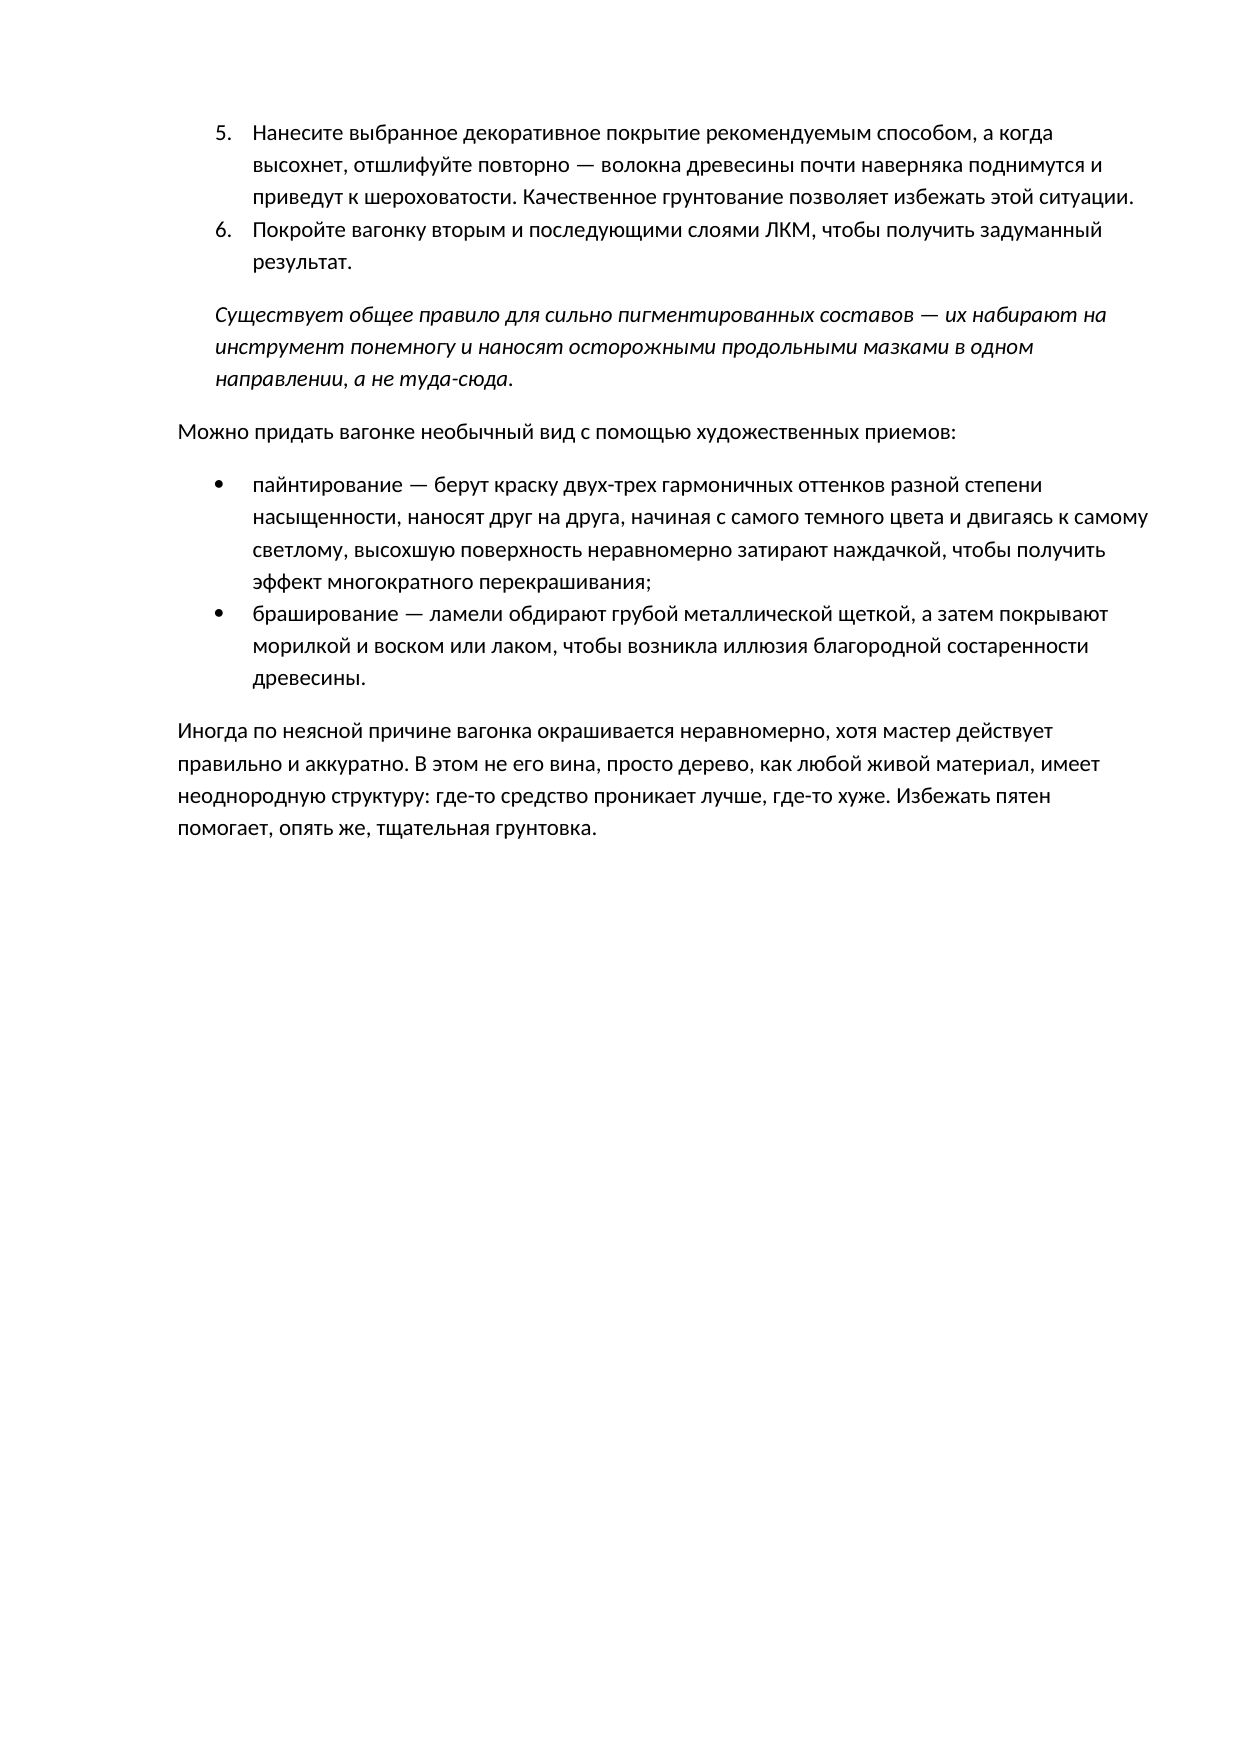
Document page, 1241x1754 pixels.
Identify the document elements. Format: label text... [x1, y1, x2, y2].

list пайнтирование — берут краску двух-трех гармоничных оттенков разной степени насыщенности, наносят друг на друга, начиная с самого темного цвета и двигаясь к самому светлому, высохшую поверхность неравномерно затирают наждачкой, чтобы получить эффект многократного перекрашивания; [215, 470, 1152, 595]
list браширование — ламели обдирают грубой металлической щеткой, а затем покрывают морилкой и воском или лаком, чтобы возникла иллюзия благородной состаренности древесины. [215, 599, 1152, 691]
text Иногда по неясной причине вагонка окрашивается неравномерно, хотя мастер действует правильно и аккуратно. В этом не его вина, просто дерево, как любой живой материал, имеет неоднородную структуру: где-то средство проникает лучше, где-то хуже. Избежать пятен помогает, опять же, тщательная грунтовка. [177, 716, 1152, 841]
text Существует общее правило для сильно пигментированных составов — их набирают на инструмент понемногу и наносят осторожными продольными мазками в одном направлении, а не туда-сюда. [215, 300, 1152, 392]
list Нанесите выбранное декоративное покрытие рекомендуемым способом, а когда высохнет, отшлифуйте повторно — волокна древесины почти наверняка поднимутся и приведут к шероховатости. Качественное грунтование позволяет избежать этой ситуации. [215, 118, 1152, 211]
text Можно придать вагонке необычный вид с помощью художественных приемов: [177, 417, 1152, 445]
list Покройте вагонку вторым и последующими слоями ЛКМ, чтобы получить задуманный результат. [215, 215, 1152, 275]
